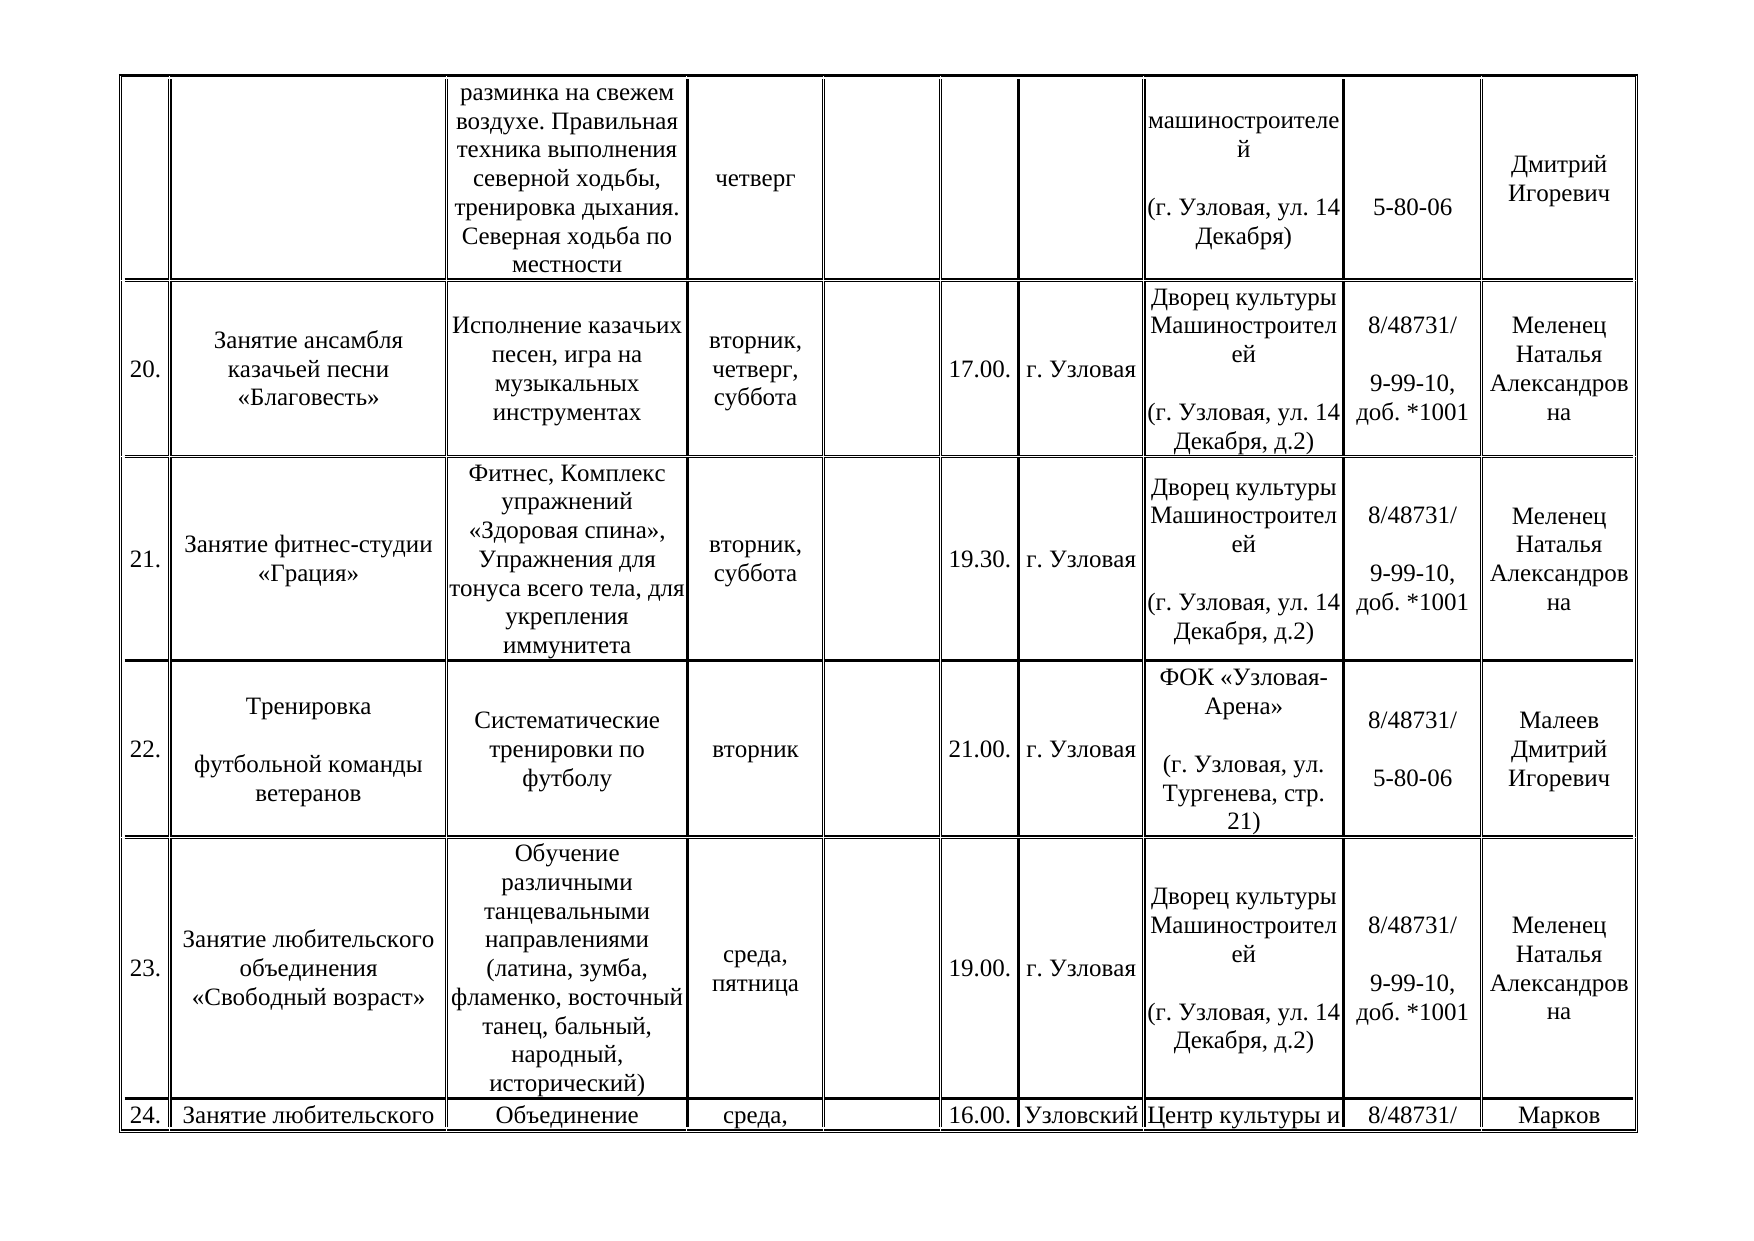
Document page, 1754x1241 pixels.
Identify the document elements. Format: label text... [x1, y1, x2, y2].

table_cell Дворец культуры Машиностроителей (г. Узловая, ул. 14 Декабря, д.2) [1146, 282, 1342, 454]
table_cell [825, 662, 939, 835]
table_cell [170, 1100, 447, 1129]
table_cell [824, 1100, 941, 1129]
table_cell Систематические тренировки по футболу [448, 662, 686, 835]
table_cell Тренировка футбольной команды ветеранов [172, 662, 445, 835]
table_cell Дворец культуры Машиностроителей (г. Узловая, ул. 14 Декабря, д.2) [1146, 458, 1342, 659]
table_cell 8/48731/ 9-99-10, доб. *1001 [1345, 282, 1480, 454]
table_cell 19.00. [942, 839, 1017, 1097]
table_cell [1144, 77, 1343, 278]
table_cell 8/48731/ 5-80-06 [1345, 662, 1480, 835]
table_cell 16.00. [941, 1100, 1018, 1129]
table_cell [1481, 77, 1635, 278]
table_cell Занятие ансамбля казачьей песни «Благовесть» [172, 282, 445, 454]
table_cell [1018, 1097, 1144, 1129]
table_cell [825, 458, 939, 659]
table_cell Занятие фитнес-студии «Грация» [172, 458, 445, 659]
table_cell г. Узловая [1020, 662, 1142, 835]
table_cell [1144, 1100, 1343, 1129]
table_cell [1481, 1097, 1635, 1129]
table_cell Дворец культуры Машиностроителей (г. Узловая, ул. 14 Декабря, д.2) [1146, 839, 1342, 1097]
table_cell Меленец Наталья Александровна [1483, 835, 1635, 1097]
table_cell среда, пятница [689, 839, 822, 1097]
table_cell Исполнение казачьих песен, игра на музыкальных инструментах [448, 282, 686, 454]
table_cell 17.00. [942, 282, 1017, 454]
table_cell 8/48731/ 9-99-10, доб. *1001 [1345, 839, 1480, 1097]
table_cell Занятие любительского объединения «Свободный возраст» [172, 839, 445, 1097]
table_cell 20. [122, 278, 168, 454]
table_cell вторник, четверг [687, 77, 823, 278]
table_cell 19.30. [942, 458, 1017, 659]
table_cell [447, 1100, 687, 1129]
table_cell г. Узловая [1020, 458, 1142, 659]
table_cell ФОК «Узловая-Арена» (г. Узловая, ул. Тургенева, стр. 21) [1146, 662, 1342, 835]
table_cell 23. [122, 835, 168, 1097]
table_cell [170, 77, 447, 278]
table_cell вторник [689, 662, 822, 835]
table_cell Малеев Дмитрий Игоревич [1483, 659, 1635, 835]
table_cell Фитнес, Комплекс упражнений «Здоровая спина», Упражнения для тонуса всего тела, для укрепления иммунитета [448, 458, 686, 659]
table_cell 21.00. [942, 662, 1017, 835]
table_cell Меленец Наталья Александровна [1483, 455, 1635, 659]
table_cell 21. [122, 455, 168, 659]
table_cell 19. [122, 76, 170, 278]
table_cell [824, 77, 941, 278]
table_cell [447, 76, 687, 278]
table_cell 24. [122, 1097, 170, 1129]
table_cell вторник, четверг, суббота [689, 282, 822, 454]
table_cell среда, пятница [687, 1100, 823, 1129]
table_cell 8/48731/ 7-19-09 [1343, 1100, 1481, 1129]
table_cell 8/48731/ 5-80-06 [1343, 77, 1481, 278]
table_cell 10.00. [941, 77, 1018, 278]
table_cell 8/48731/ 9-99-10, доб. *1001 [1345, 458, 1480, 659]
table_cell [825, 282, 939, 454]
table_cell г. Узловая [1020, 839, 1142, 1097]
table_cell [825, 839, 939, 1097]
table_cell вторник, суббота [689, 458, 822, 659]
table_cell 22. [122, 659, 168, 835]
table_cell Меленец Наталья Александровна [1483, 278, 1635, 454]
table_cell Обучение различными танцевальными направлениями (латина, зумба, фламенко, восточный танец, бальный, народный, исторический) [448, 839, 686, 1097]
table_cell г. Узловая [1020, 282, 1142, 454]
table_cell г. Узловая [1018, 76, 1144, 278]
